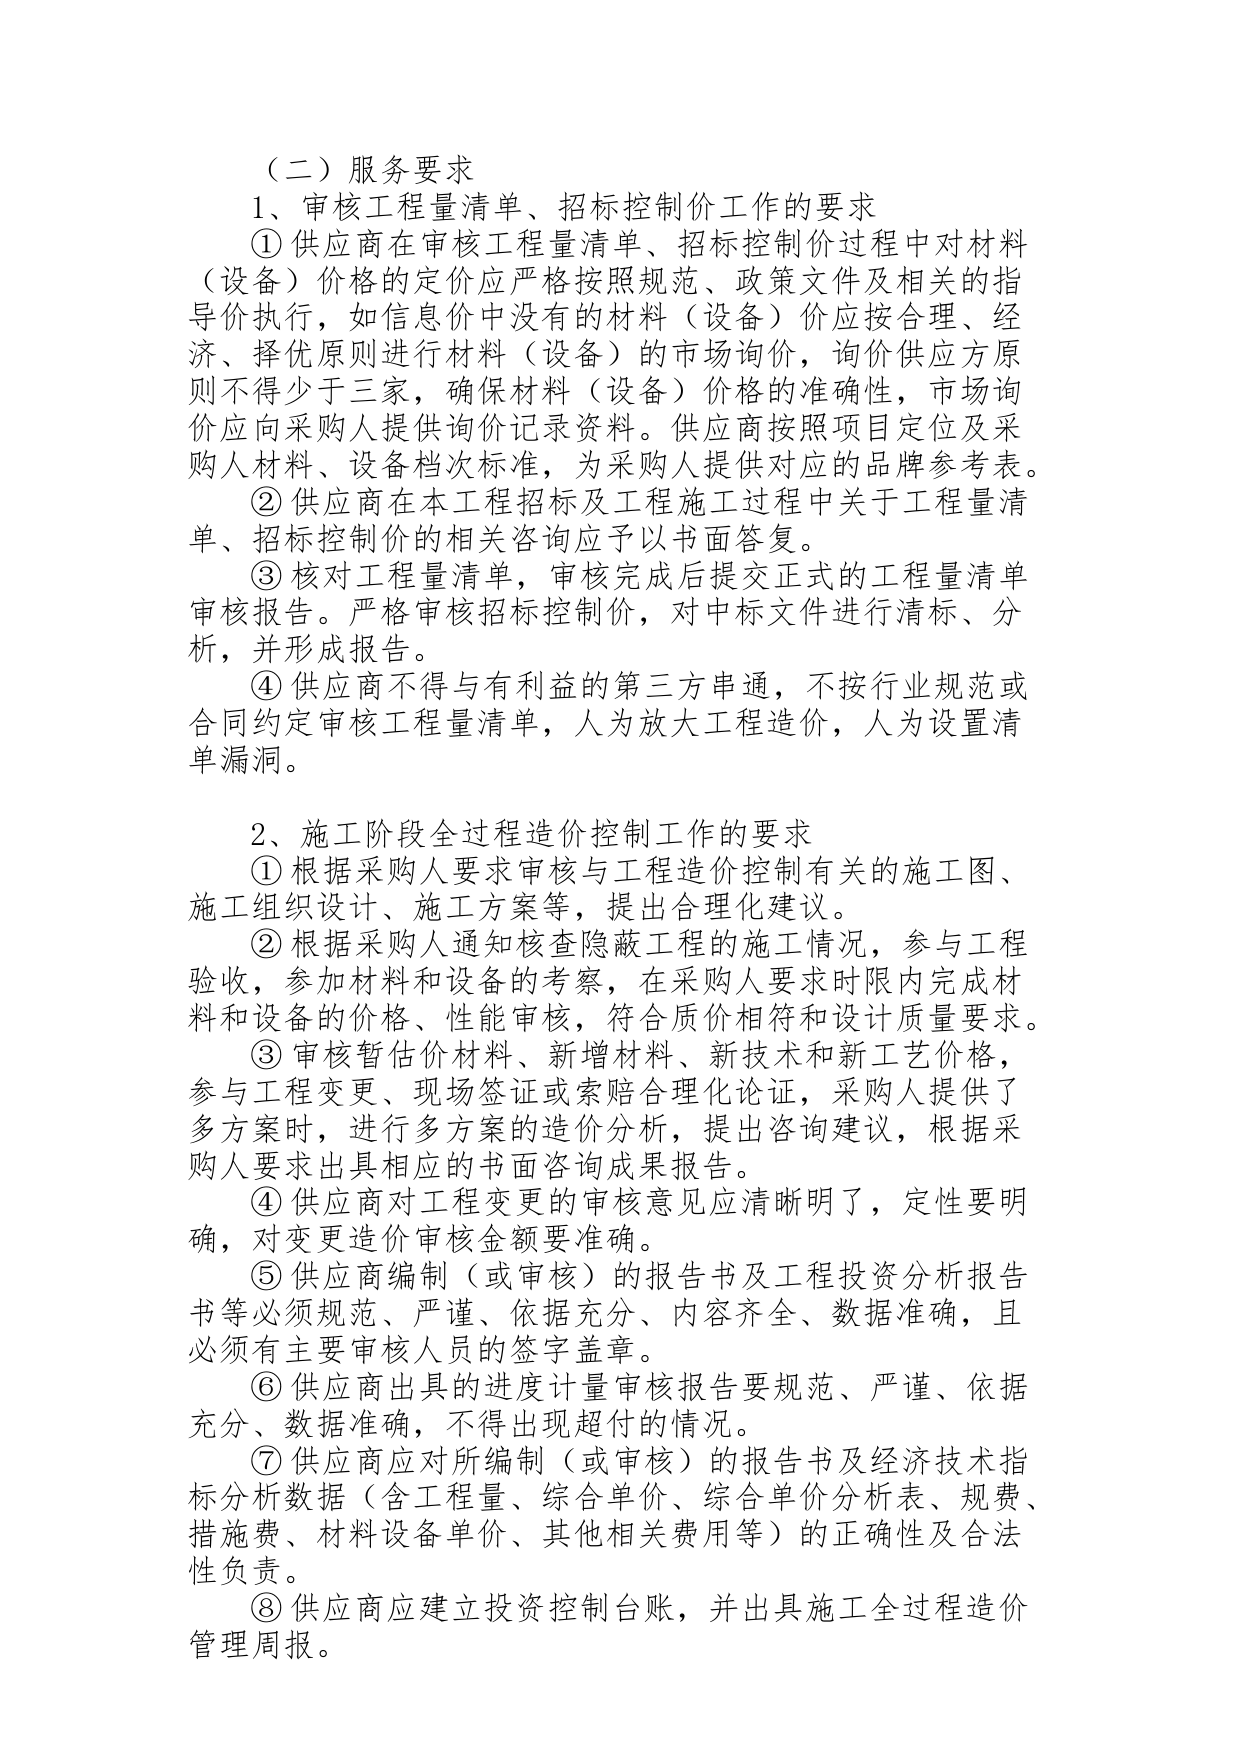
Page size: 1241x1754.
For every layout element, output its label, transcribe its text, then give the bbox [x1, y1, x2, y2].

text ②供应商在本工程招标及工程施工过程中关于工程量清单、招标控制价的相关咨询应予以书面答复。 [186, 481, 1054, 555]
text ⑥供应商出具的进度计量审核报告要规范、严谨、依据充分、数据准确，不得出现超付的情况。 [186, 1366, 1054, 1440]
text ④供应商不得与有利益的第三方串通，不按行业规范或合同约定审核工程量清单，人为放大工程造价，人为设置清单漏洞。 [186, 665, 1054, 776]
text （二）服务要求 [186, 149, 1054, 186]
text ④供应商对工程变更的审核意见应清晰明了，定性要明确，对变更造价审核金额要准确。 [186, 1182, 1054, 1255]
text ③核对工程量清单，审核完成后提交正式的工程量清单审核报告。严格审核招标控制价，对中标文件进行清标、分析，并形成报告。 [186, 555, 1054, 665]
text 2、施工阶段全过程造价控制工作的要求 [186, 813, 1054, 850]
text ②根据采购人通知核查隐蔽工程的施工情况，参与工程验收，参加材料和设备的考察，在采购人要求时限内完成材料和设备的价格、性能审核，符合质价相符和设计质量要求。 [186, 923, 1054, 1034]
text 1、审核工程量清单、招标控制价工作的要求 [186, 186, 1054, 223]
text ⑦供应商应对所编制（或审核）的报告书及经济技术指标分析数据（含工程量、综合单价、综合单价分析表、规费、措施费、材料设备单价、其他相关费用等）的正确性及合法性负责。 [186, 1440, 1054, 1587]
text ③审核暂估价材料、新增材料、新技术和新工艺价格，参与工程变更、现场签证或索赔合理化论证，采购人提供了多方案时，进行多方案的造价分析，提出咨询建议，根据采购人要求出具相应的书面咨询成果报告。 [186, 1034, 1054, 1182]
text ⑧供应商应建立投资控制台账，并出具施工全过程造价管理周报。 [186, 1587, 1054, 1661]
text ①供应商在审核工程量清单、招标控制价过程中对材料（设备）价格的定价应严格按照规范、政策文件及相关的指导价执行，如信息价中没有的材料（设备）价应按合理、经济、择优原则进行材料（设备）的市场询价，询价供应方原则不得少于三家，确保材料（设备）价格的准确性，市场询价应向采购人提供询价记录资料。供应商按照项目定位及采购人材料、设备档次标准，为采购人提供对应的品牌参考表。 [186, 223, 1054, 481]
text ⑤供应商编制（或审核）的报告书及工程投资分析报告书等必须规范、严谨、依据充分、内容齐全、数据准确，且必须有主要审核人员的签字盖章。 [186, 1255, 1054, 1366]
text ①根据采购人要求审核与工程造价控制有关的施工图、施工组织设计、施工方案等，提出合理化建议。 [186, 850, 1054, 923]
